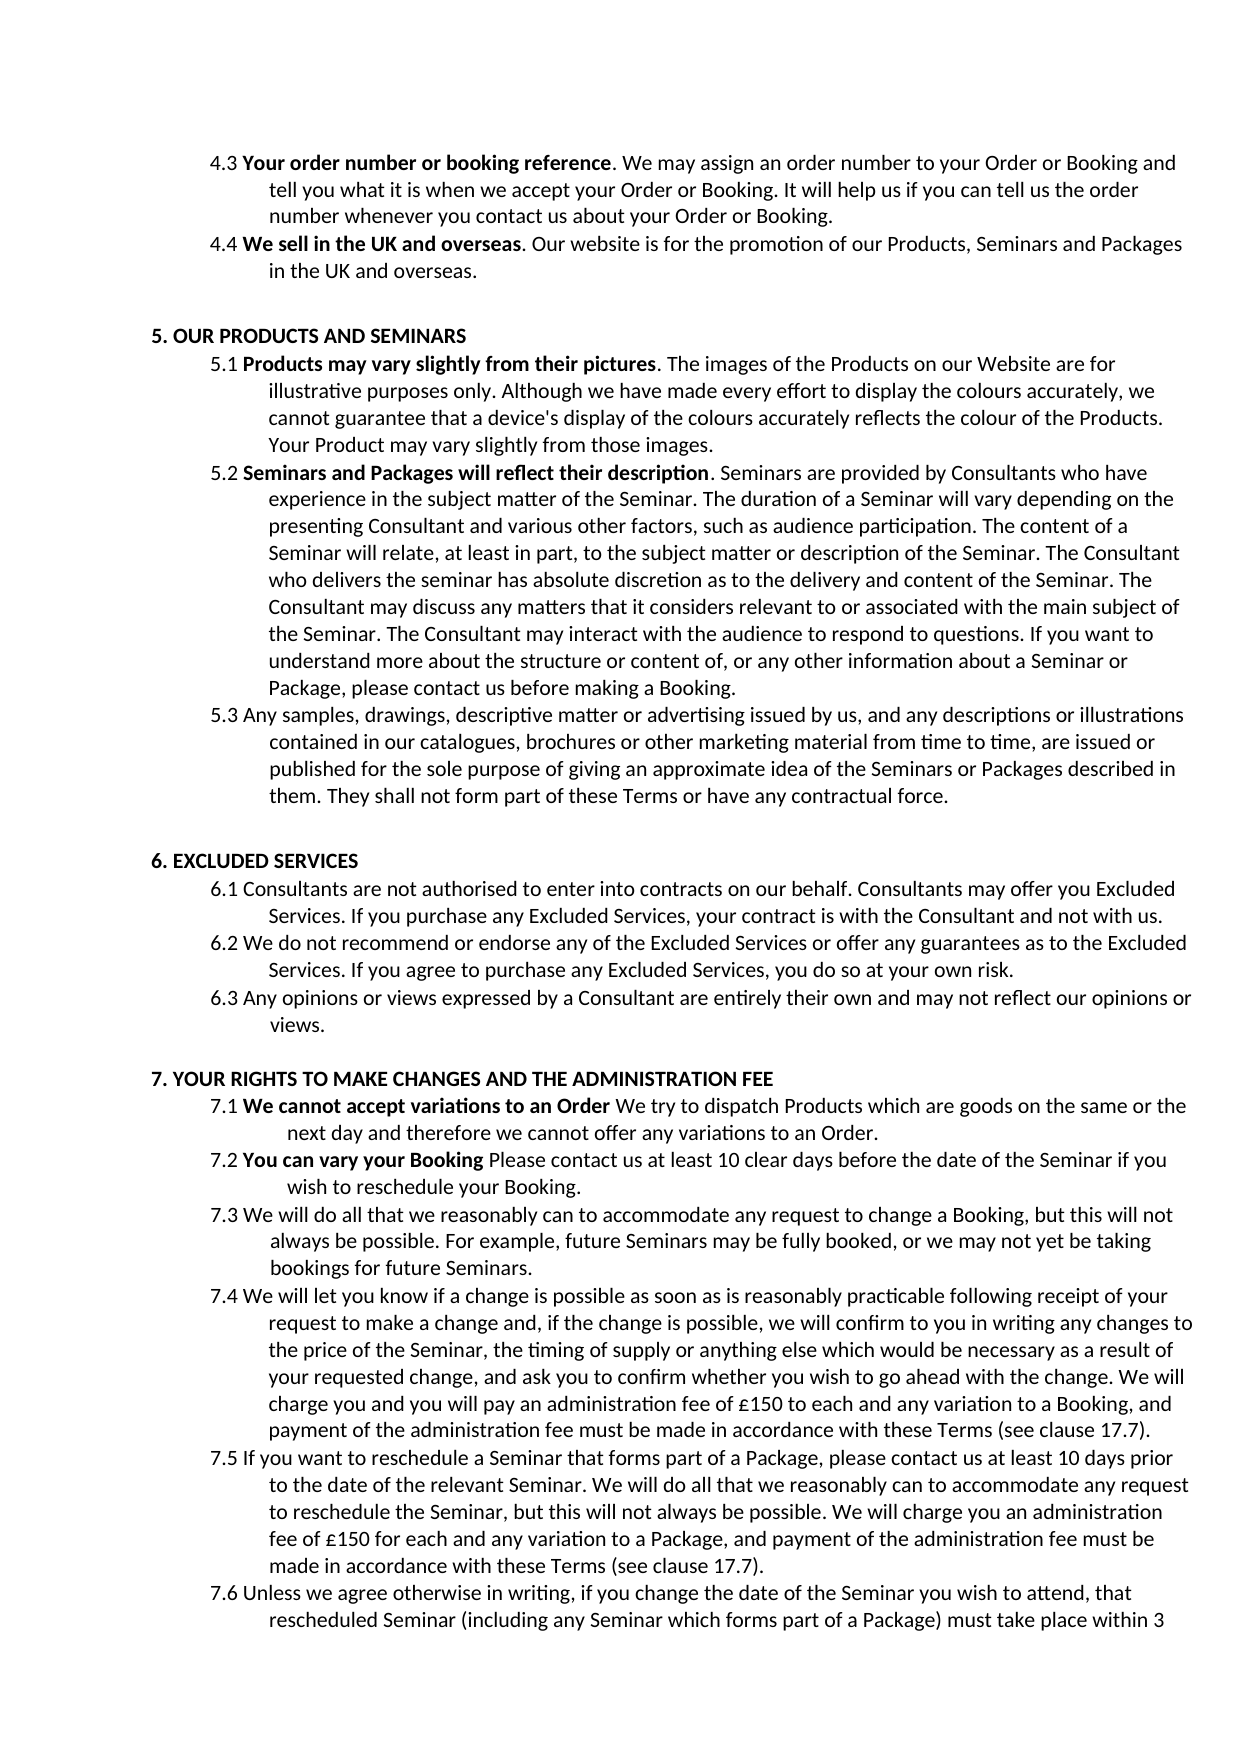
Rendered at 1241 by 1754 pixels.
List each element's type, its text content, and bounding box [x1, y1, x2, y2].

text 5. OUR PRODUCTS AND SEMINARS [151, 322, 1234, 349]
text 5.3 Any samples, drawings, descriptive matter or advertising issued by us, and any descriptions or illustrations contained in our catalogues, brochures or other marketing material from time to time, are issued or published for the sole purpose of giving an approximate idea of the Seminars or Packages described in them. They shall not form part of these Terms or have any contractual force. [210, 701, 1194, 809]
text 7.5 If you want to reschedule a Seminar that forms part of a Package, please contact us at least 10 days prior to the date of the relevant Seminar. We will do all that we reasonably can to accommodate any request to reschedule the Seminar, but this will not always be possible. We will charge you an administration fee of £150 for each and any variation to a Package, and payment of the administration fee must be made in accordance with these Terms (see clause 17.7). [210, 1444, 1194, 1578]
text 7.2 You can vary your Booking Please contact us at least 10 clear days before the date of the Seminar if you wish to reschedule your Booking. [151, 1146, 1195, 1200]
text 7. YOUR RIGHTS TO MAKE CHANGES AND THE ADMINISTRATION FEE [151, 1066, 1195, 1092]
text 6. EXCLUDED SERVICES [151, 847, 1234, 874]
text 6.3 Any opinions or views expressed by a Consultant are entirely their own and may not reflect our opinions or views. [210, 984, 1194, 1038]
text 7.3 We will do all that we reasonably can to accommodate any request to change a Booking, but this will not always be possible. For example, future Seminars may be fully booked, or we may not yet be taking bookings for future Seminars. [210, 1201, 1195, 1281]
text 5.1 Products may vary slightly from their pictures. The images of the Products on our Website are for illustrative purposes only. Although we have made every effort to display the colours accurately, we cannot guarantee that a device's display of the colours accurately reflects the colour of the Products. Your Product may vary slightly from those images. [210, 350, 1194, 458]
text 4.4 We sell in the UK and overseas. Our website is for the promotion of our Products, Seminars and Packages in the UK and overseas. [209, 230, 1194, 284]
text 7.1 We cannot accept variations to an Order We try to dispatch Products which are goods on the same or the next day and therefore we cannot offer any variations to an Order. [151, 1092, 1195, 1146]
text 6.2 We do not recommend or endorse any of the Excluded Services or offer any guarantees as to the Excluded Services. If you agree to purchase any Excluded Services, you do so at your own risk. [210, 929, 1194, 983]
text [210, 1579, 1194, 1633]
text 6.1 Consultants are not authorised to enter into contracts on our behalf. Consultants may offer you Excluded Services. If you purchase any Excluded Services, your contract is with the Consultant and not with us. [210, 875, 1194, 928]
text 4.3 Your order number or booking reference. We may assign an order number to your Order or Booking and tell you what it is when we accept your Order or Booking. It will help us if you can tell us the order number whenever you contact us about your Order or Booking. [209, 149, 1194, 229]
text 5.2 Seminars and Packages will reflect their description. Seminars are provided by Consultants who have experience in the subject matter of the Seminar. The duration of a Seminar will vary depending on the presenting Consultant and various other factors, such as audience participation. The content of a Seminar will relate, at least in part, to the subject matter or description of the Seminar. The Consultant who delivers the seminar has absolute discretion as to the delivery and content of the Seminar. The Consultant may discuss any matters that it considers relevant to or associated with the main subject of the Seminar. The Consultant may interact with the audience to respond to questions. If you want to understand more about the structure or content of, or any other information about a Seminar or Package, please contact us before making a Booking. [210, 459, 1195, 700]
text 7.4 We will let you know if a change is possible as soon as is reasonably practicable following receipt of your request to make a change and, if the change is possible, we will confirm to you in writing any changes to the price of the Seminar, the timing of supply or anything else which would be necessary as a result of your requested change, and ask you to confirm whether you wish to go ahead with the change. We will charge you and you will pay an administration fee of £150 to each and any variation to a Booking, and payment of the administration fee must be made in accordance with these Terms (see clause 17.7). [210, 1282, 1194, 1443]
